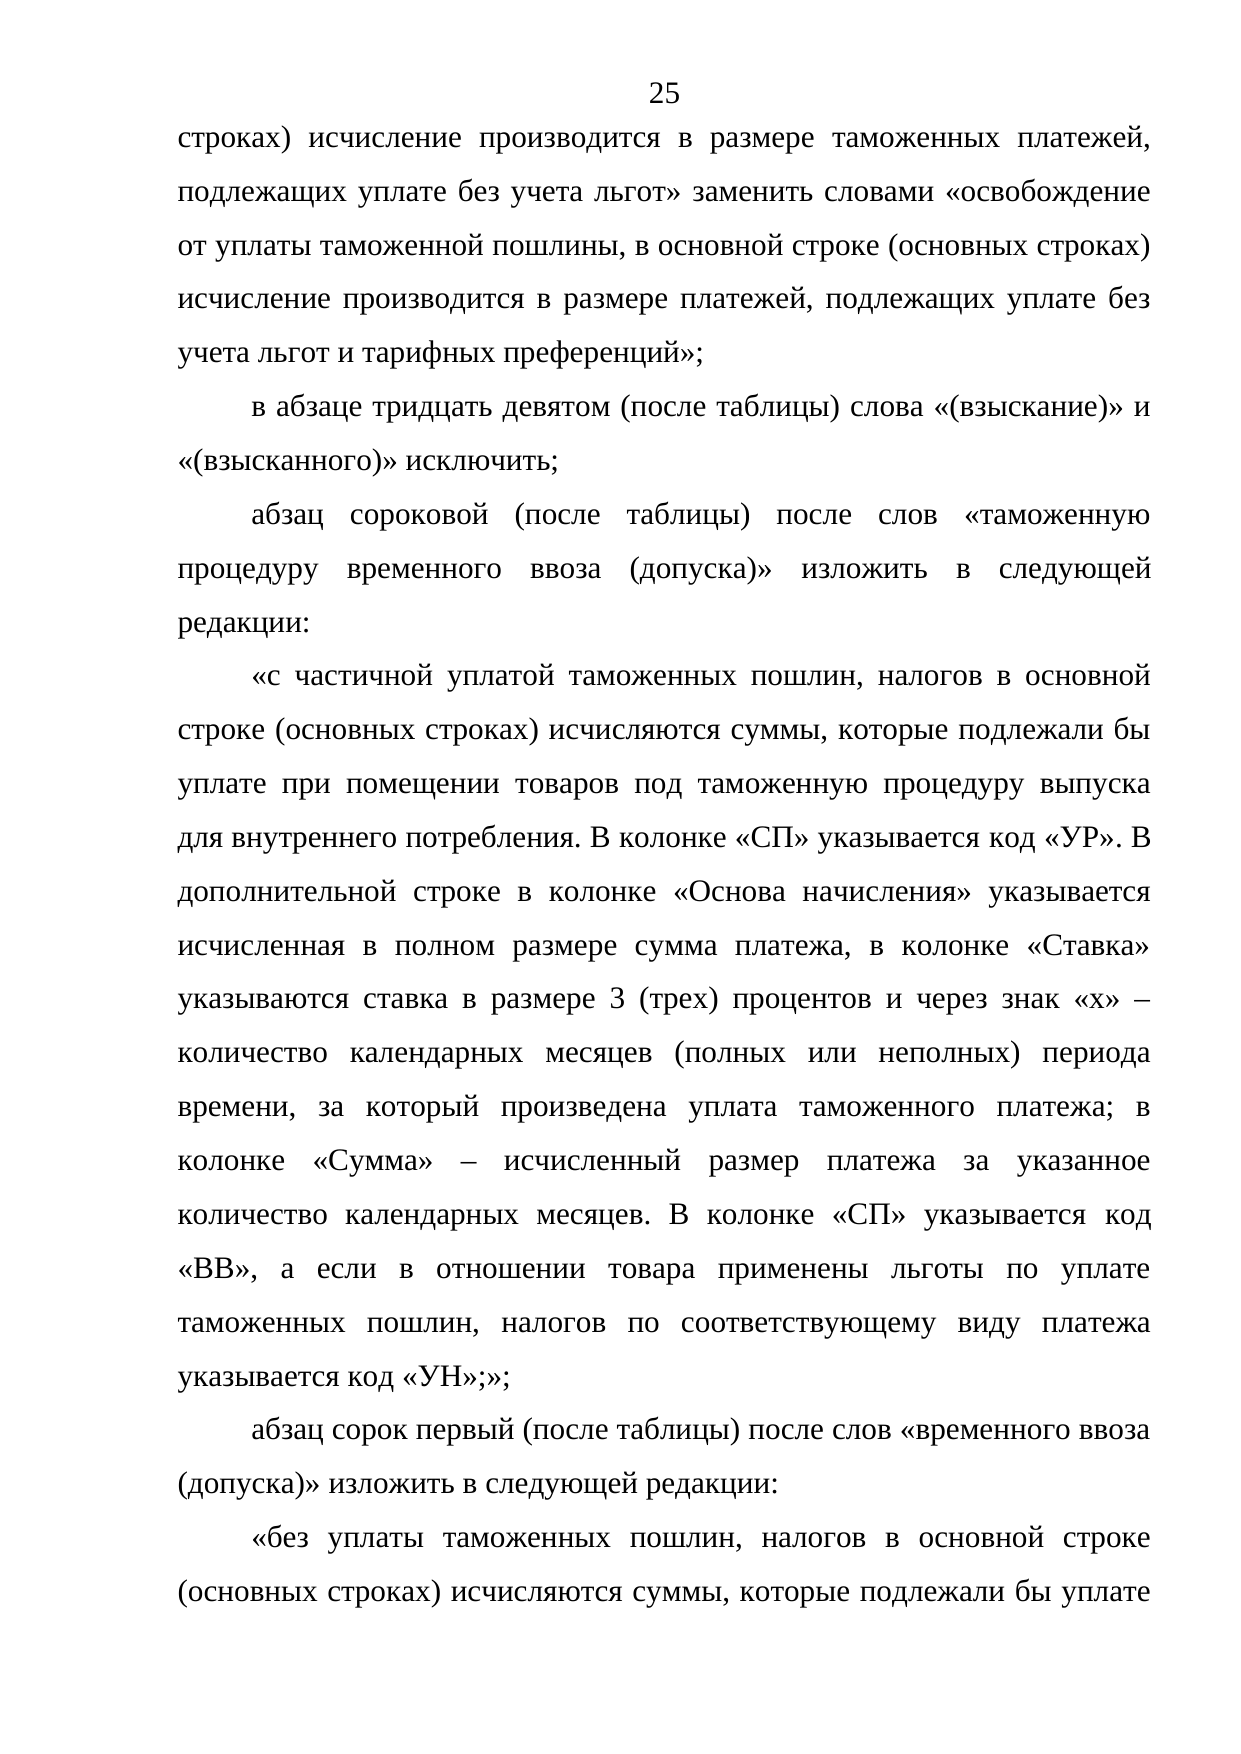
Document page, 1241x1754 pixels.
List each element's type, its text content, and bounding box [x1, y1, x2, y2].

text в абзаце тридцать девятом (после таблицы) слова «(взыскание)» и «(взысканного)» исключить; [177, 387, 1152, 477]
list абзац сороковой (после таблицы) после слов «таможенную процедуру временного ввоза (допуска)» изложить в следующей редакции: [177, 495, 1152, 639]
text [177, 118, 1152, 369]
text «с частичной уплатой таможенных пошлин, налогов в основной строке (основных строках) исчисляются суммы, которые подлежали бы уплате при помещении товаров под таможенную процедуру выпуска для внутреннего потребления. В колонке «СП» указывается код «УР». В дополнительной строке в колонке «Основа начисления» указывается исчисленная в полном размере сумма платежа, в колонке «Ставка» указываются ставка в размере 3 (трех) процентов и через знак «x» – количество календарных месяцев (полных или неполных) периода времени, за который произведена уплата таможенного платежа; в колонке «Сумма» – исчисленный размер платежа за указанное количество календарных месяцев. В колонке «СП» указывается код «ВВ», а если в отношении товара применены льготы по уплате таможенных пошлин, налогов по соответствующему виду платежа указывается код «УН»;»; [177, 657, 1152, 1393]
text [177, 1518, 1152, 1608]
list абзац сорок первый (после таблицы) после слов «временного ввоза (допуска)» изложить в следующей редакции: [177, 1411, 1152, 1500]
